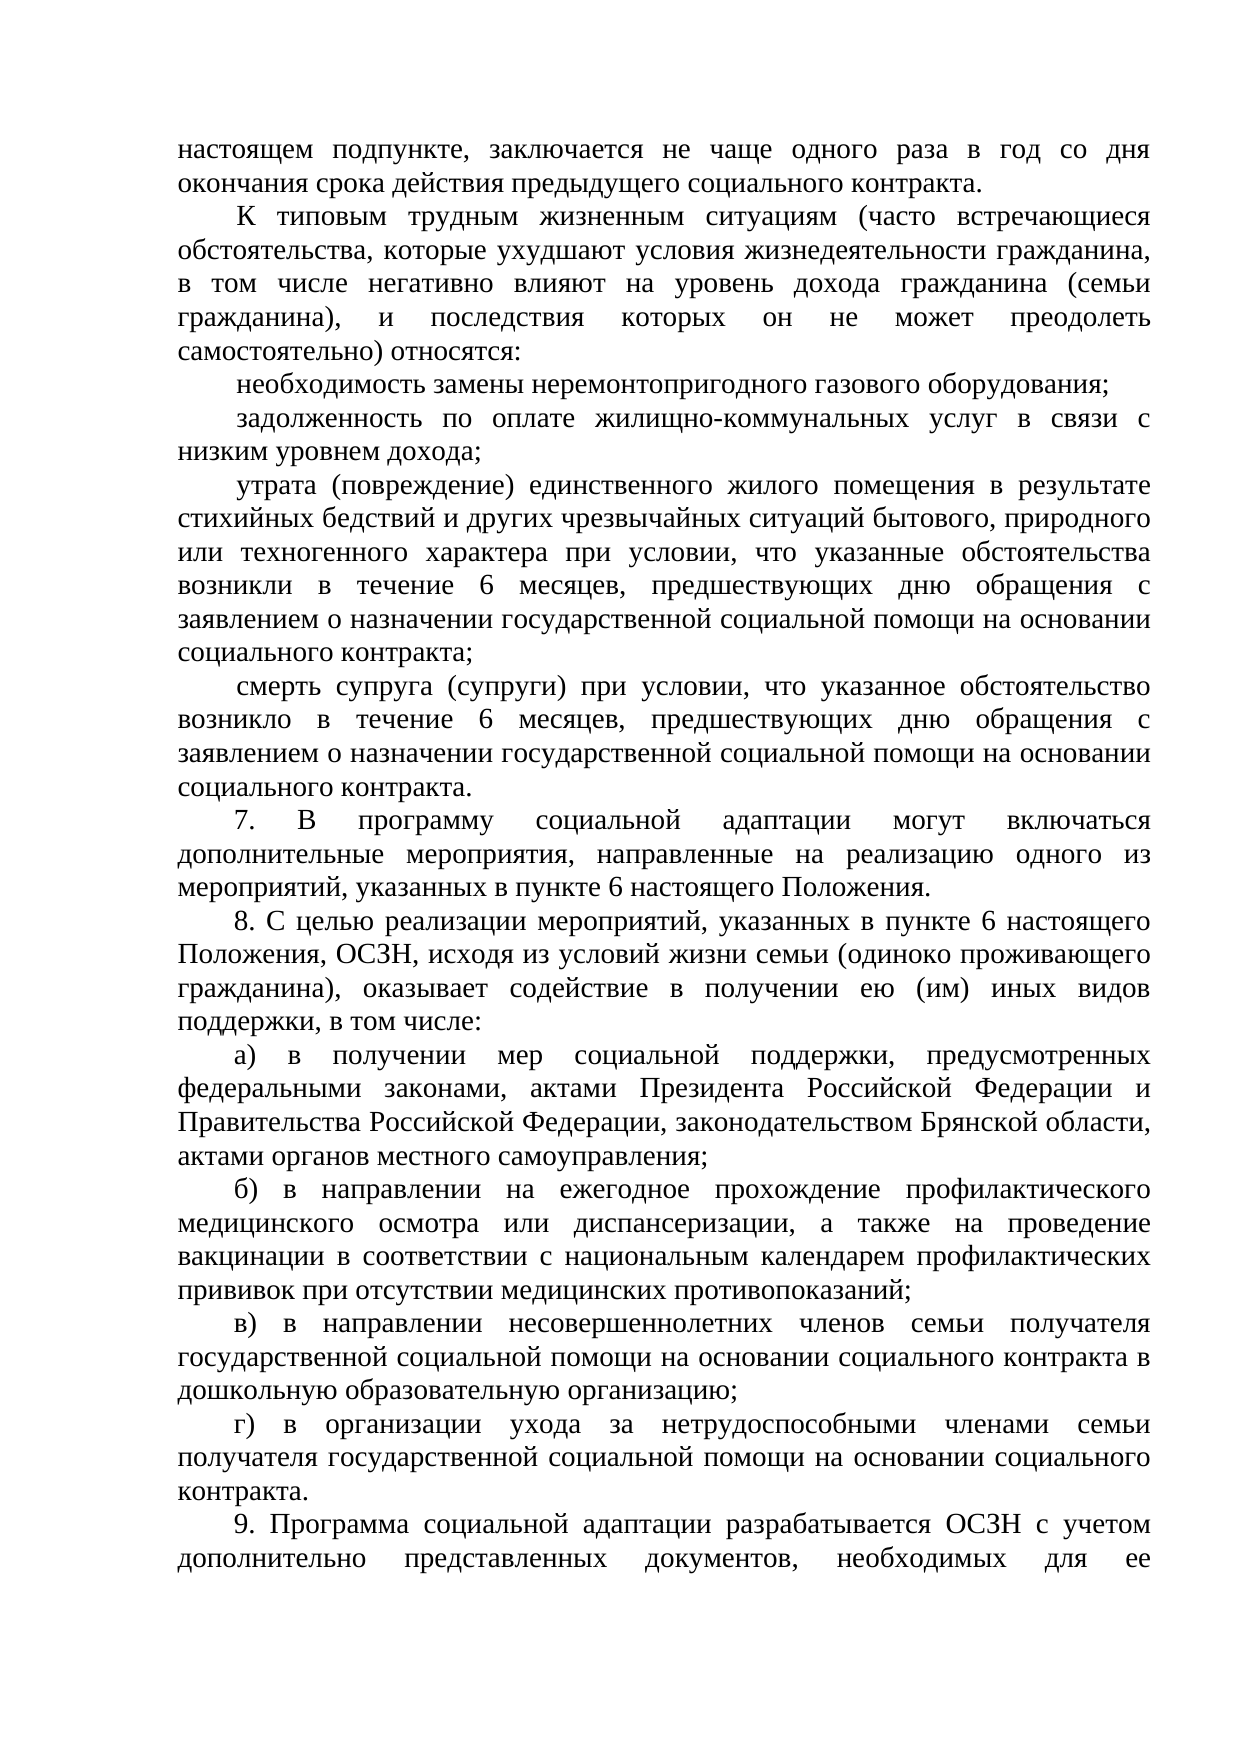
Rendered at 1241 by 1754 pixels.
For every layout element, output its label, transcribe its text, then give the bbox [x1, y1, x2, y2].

text 8. С целью реализации мероприятий, указанных в пункте 6 настоящего Положения, ОСЗН, исходя из условий жизни семьи (одиноко проживающего гражданина), оказывает содействие в получении ею (им) иных видов поддержки, в том числе: [177, 903, 1152, 1037]
text утрата (повреждение) единственного жилого помещения в результате стихийных бедствий и других чрезвычайных ситуаций бытового, природного или техногенного характера при условии, что указанные обстоятельства возникли в течение 6 месяцев, предшествующих дню обращения с заявлением о назначении государственной социальной помощи на основании социального контракта; [177, 467, 1152, 668]
text К типовым трудным жизненным ситуациям (часто встречающиеся обстоятельства, которые ухудшают условия жизнедеятельности гражданина, в том числе негативно влияют на уровень дохода гражданина (семьи гражданина), и последствия которых он не может преодолеть самостоятельно) относятся: [177, 198, 1152, 366]
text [177, 131, 1152, 198]
text в) в направлении несовершеннолетних членов семьи получателя государственной социальной помощи на основании социального контракта в дошкольную образовательную организацию; [177, 1305, 1152, 1406]
text задолженность по оплате жилищно-коммунальных услуг в связи с низким уровнем дохода; [177, 400, 1152, 467]
text г) в организации ухода за нетрудоспособными членами семьи получателя государственной социальной помощи на основании социального контракта. [177, 1406, 1152, 1507]
text 7. В программу социальной адаптации могут включаться дополнительные мероприятия, направленные на реализацию одного из мероприятий, указанных в пункте 6 настоящего Положения. [177, 802, 1152, 903]
text смерть супруга (супруги) при условии, что указанное обстоятельство возникло в течение 6 месяцев, предшествующих дню обращения с заявлением о назначении государственной социальной помощи на основании социального контракта. [177, 668, 1152, 802]
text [177, 1507, 1152, 1574]
text необходимость замены неремонтопригодного газового оборудования; [177, 366, 1152, 400]
text б) в направлении на ежегодное прохождение профилактического медицинского осмотра или диспансеризации, а также на проведение вакцинации в соответствии с национальным календарем профилактических прививок при отсутствии медицинских противопоказаний; [177, 1171, 1152, 1305]
text а) в получении мер социальной поддержки, предусмотренных федеральными законами, актами Президента Российской Федерации и Правительства Российской Федерации, законодательством Брянской области, актами органов местного самоуправления; [177, 1037, 1152, 1171]
